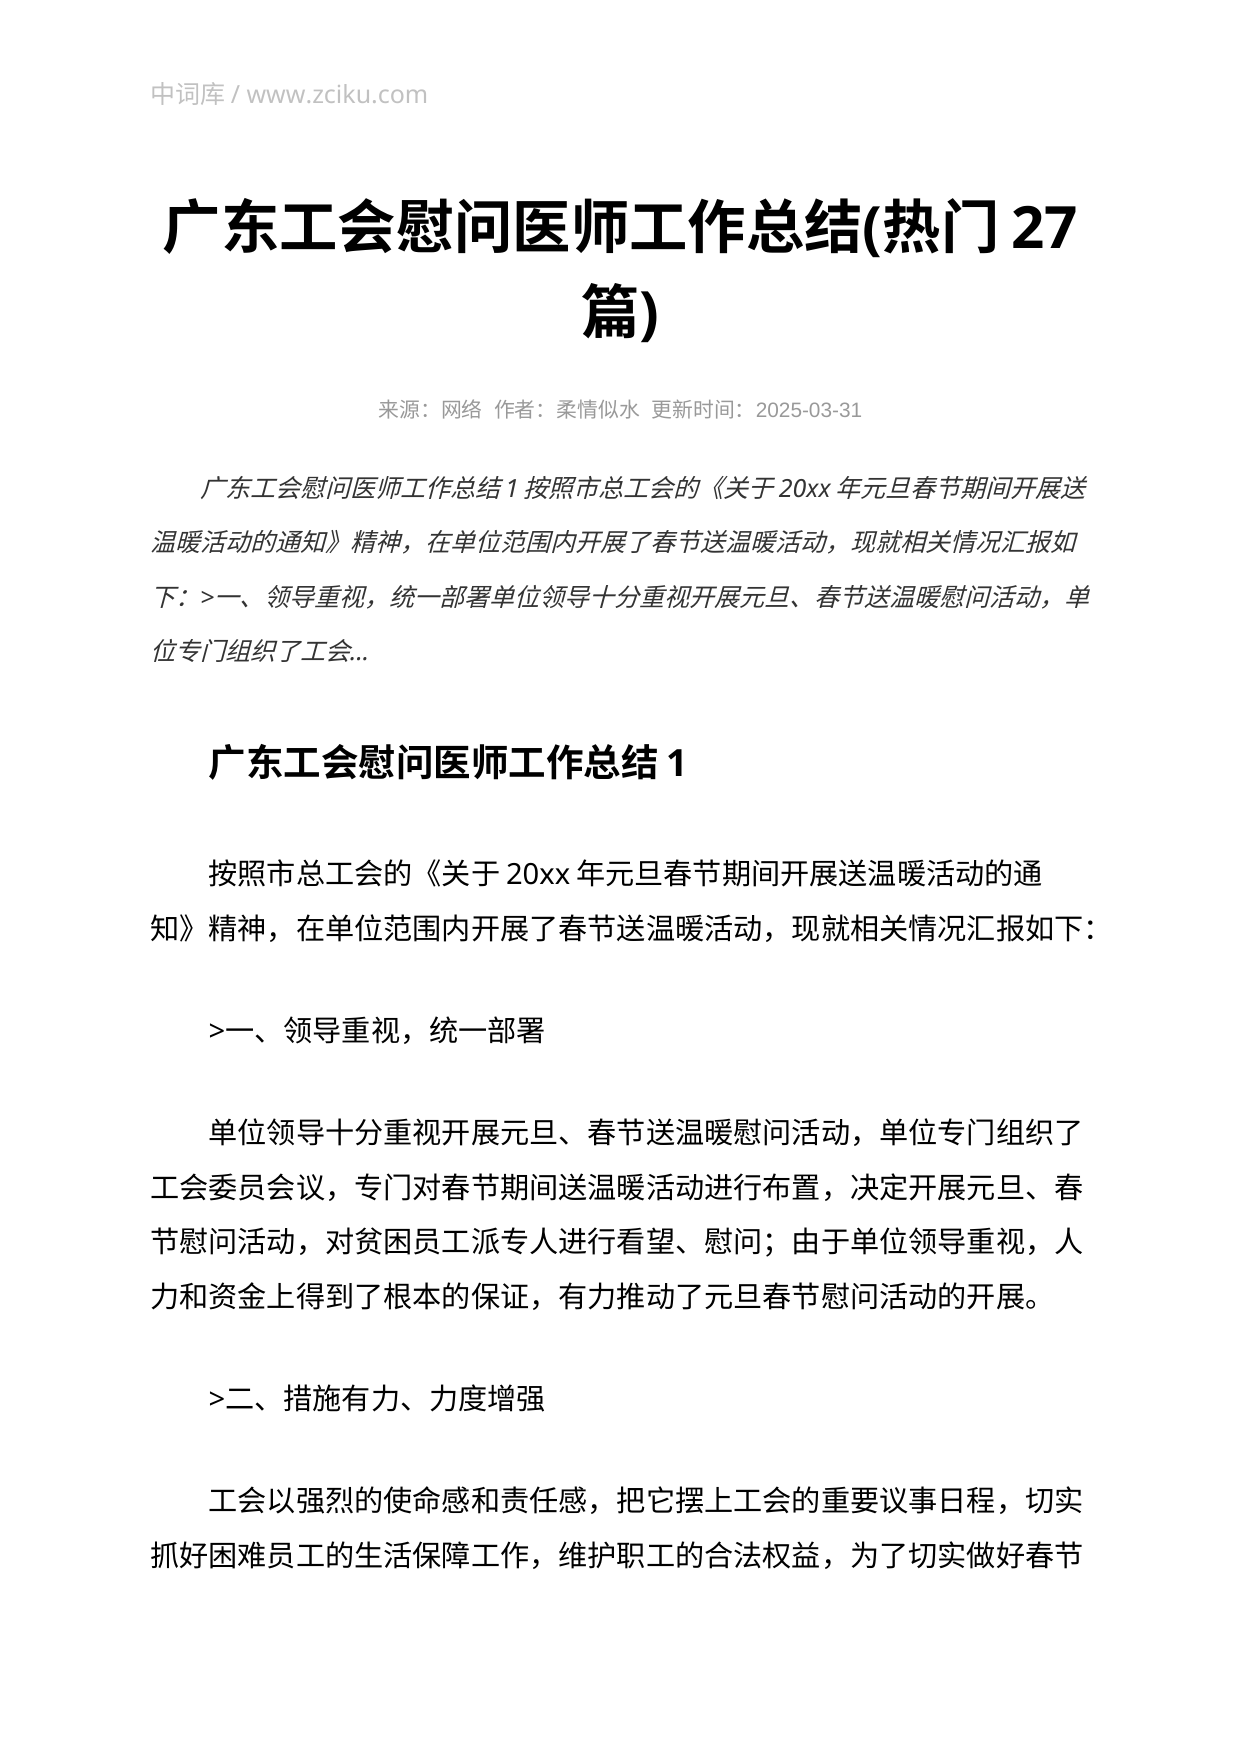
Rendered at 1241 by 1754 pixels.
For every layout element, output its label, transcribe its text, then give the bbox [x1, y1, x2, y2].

subtitle 广东工会慰问医师工作总结(热门27篇) [150, 181, 1090, 351]
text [150, 1478, 1090, 1575]
text 按照市总工会的《关于20xx年元旦春节期间开展送温暖活动的通知》精神，在单位范围内开展了春节送温暖活动，现就相关情况汇报如下： [150, 851, 1090, 948]
text 单位领导十分重视开展元旦、春节送温暖慰问活动，单位专门组织了工会委员会议，专门对春节期间送温暖活动进行布置，决定开展元旦、春节慰问活动，对贫困员工派专人进行看望、慰问；由于单位领导重视，人力和资金上得到了根本的保证，有力推动了元旦春节慰问活动的开展。 [150, 1109, 1090, 1316]
text 广东工会慰问医师工作总结1按照市总工会的《关于20xx年元旦春节期间开展送温暖活动的通知》精神，在单位范围内开展了春节送温暖活动，现就相关情况汇报如下：>一、领导重视，统一部署单位领导十分重视开展元旦、春节送温暖慰问活动，单位专门组织了工会... [150, 468, 1090, 668]
text 来源：网络 作者：柔情似水 更新时间：2025-03-31 [150, 398, 1090, 422]
text >一、领导重视，统一部署 [150, 1007, 1090, 1050]
text >二、措施有力、力度增强 [150, 1376, 1090, 1418]
text 广东工会慰问医师工作总结1 [150, 733, 1090, 787]
